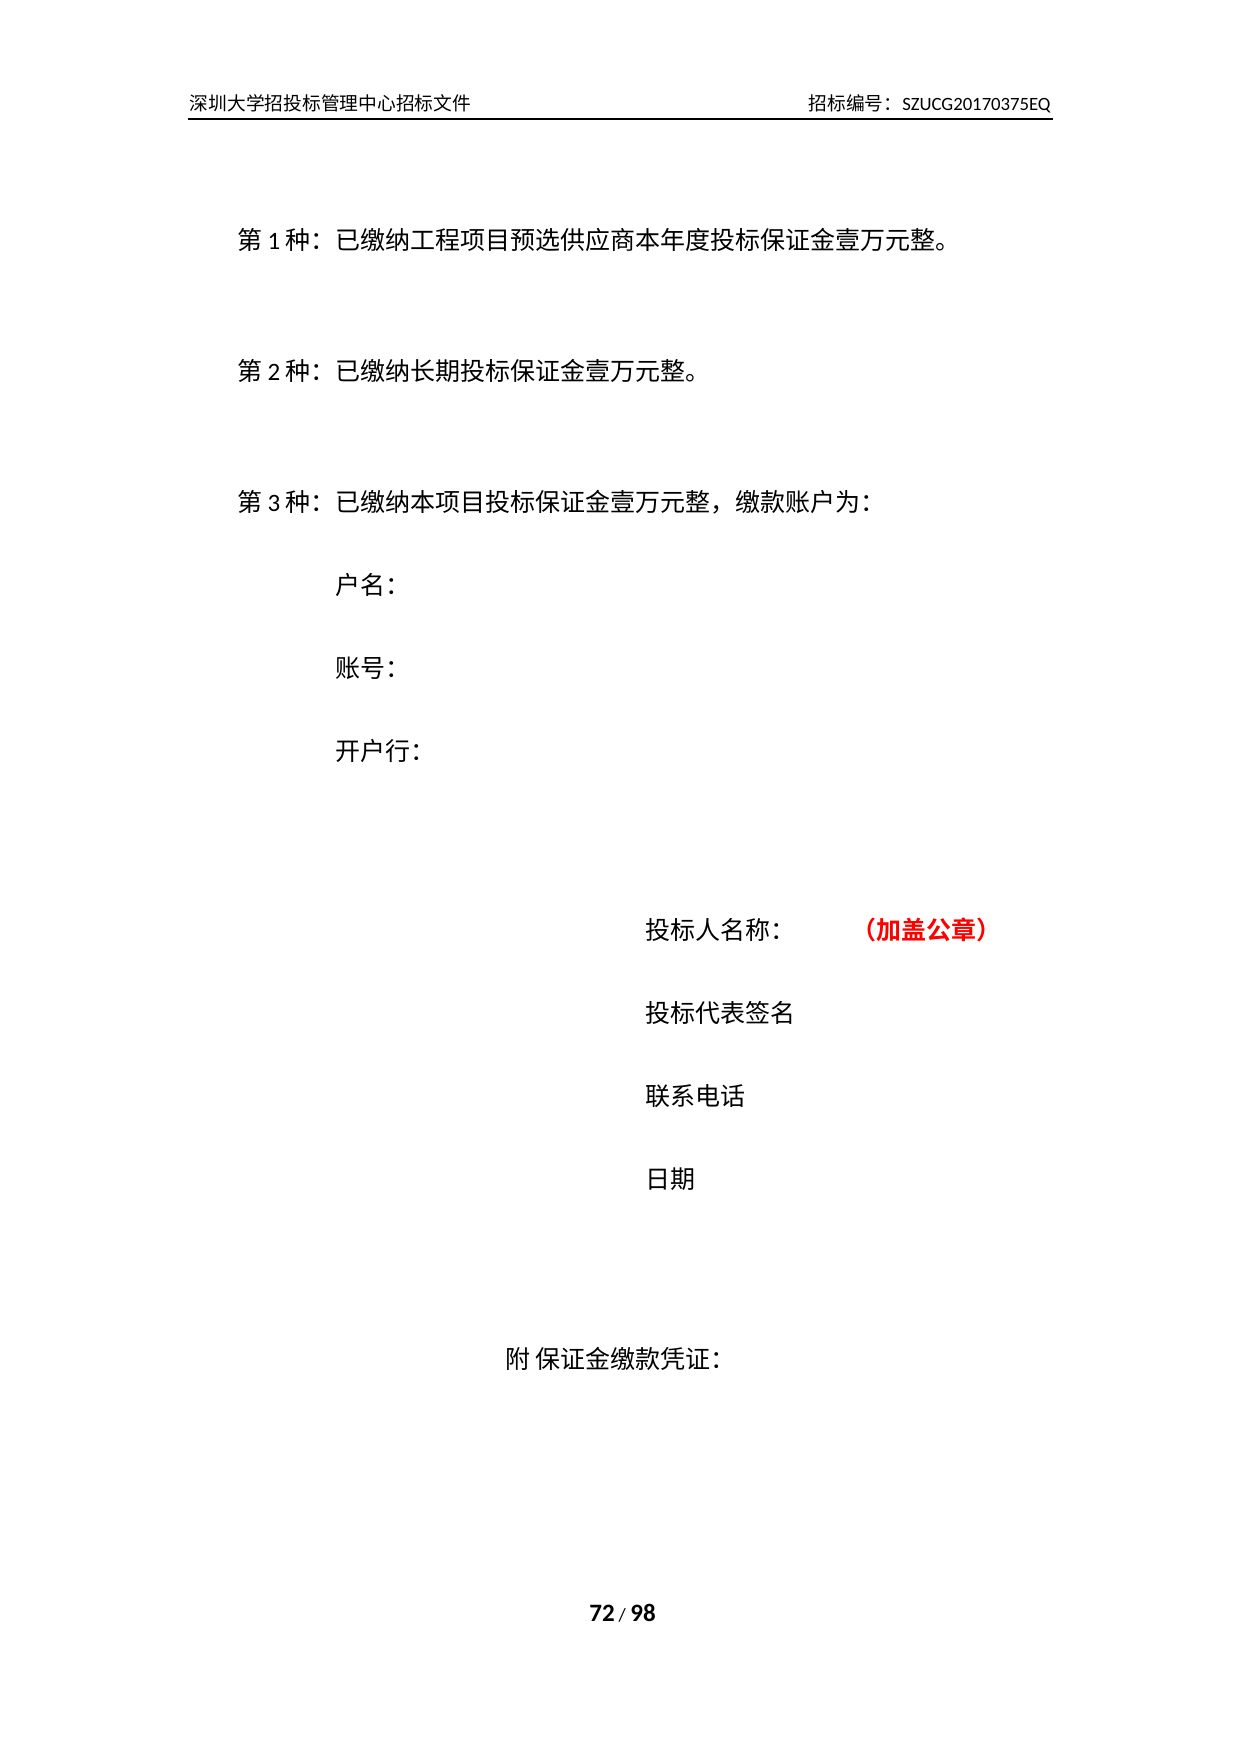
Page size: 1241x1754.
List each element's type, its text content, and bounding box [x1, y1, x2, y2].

text 第3种：已缴纳本项目投标保证金壹万元整，缴款账户为： [187, 468, 1053, 533]
text 账号： [335, 634, 1053, 699]
text 附 保证金缴款凭证： [187, 1325, 1053, 1390]
text 户名： [335, 551, 1053, 616]
text 投标人名称： （加盖公章） [645, 896, 1053, 961]
text 日期 [645, 1145, 1053, 1210]
text 第1种：已缴纳工程项目预选供应商本年度投标保证金壹万元整。 [187, 206, 1053, 271]
text 开户行： [335, 717, 1053, 782]
text 第2种：已缴纳长期投标保证金壹万元整。 [187, 337, 1053, 402]
text 联系电话 [645, 1062, 1053, 1127]
text 投标代表签名 [645, 979, 1053, 1044]
